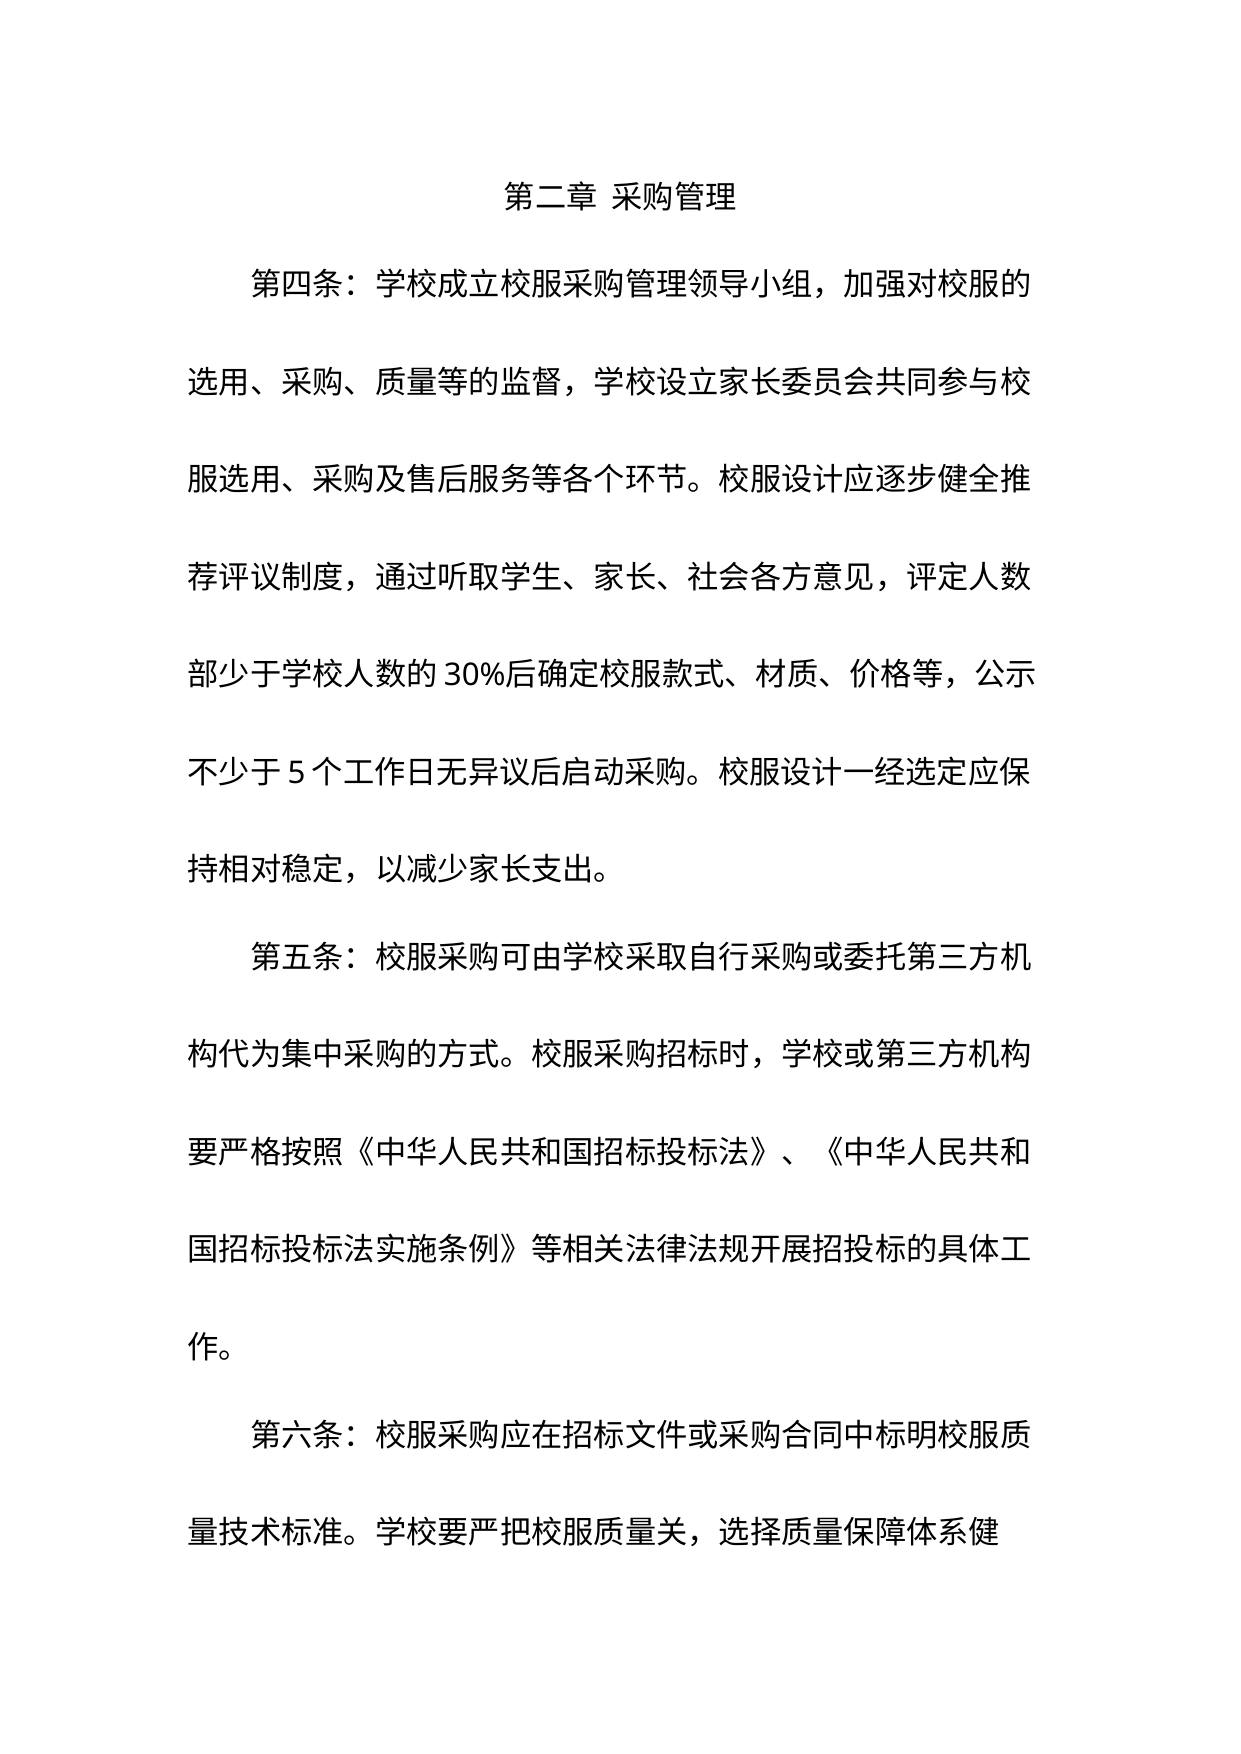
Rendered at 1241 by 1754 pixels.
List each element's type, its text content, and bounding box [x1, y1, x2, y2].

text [187, 1400, 1053, 1562]
text 第五条：校服采购可由学校采取自行采购或委托第三方机构代为集中采购的方式。校服采购招标时，学校或第三方机构要严格按照《中华人民共和国招标投标法》、《中华人民共和国招标投标法实施条例》等相关法律法规开展招投标的具体工作。 [187, 922, 1053, 1377]
text 第二章 采购管理 [187, 162, 1053, 227]
text 第四条：学校成立校服采购管理领导小组，加强对校服的选用、采购、质量等的监督，学校设立家长委员会共同参与校服选用、采购及售后服务等各个环节。校服设计应逐步健全推荐评议制度，通过听取学生、家长、社会各方意见，评定人数部少于学校人数的30%后确定校服款式、材质、价格等，公示不少于5个工作日无异议后启动采购。校服设计一经选定应保持相对稳定，以减少家长支出。 [187, 249, 1053, 899]
